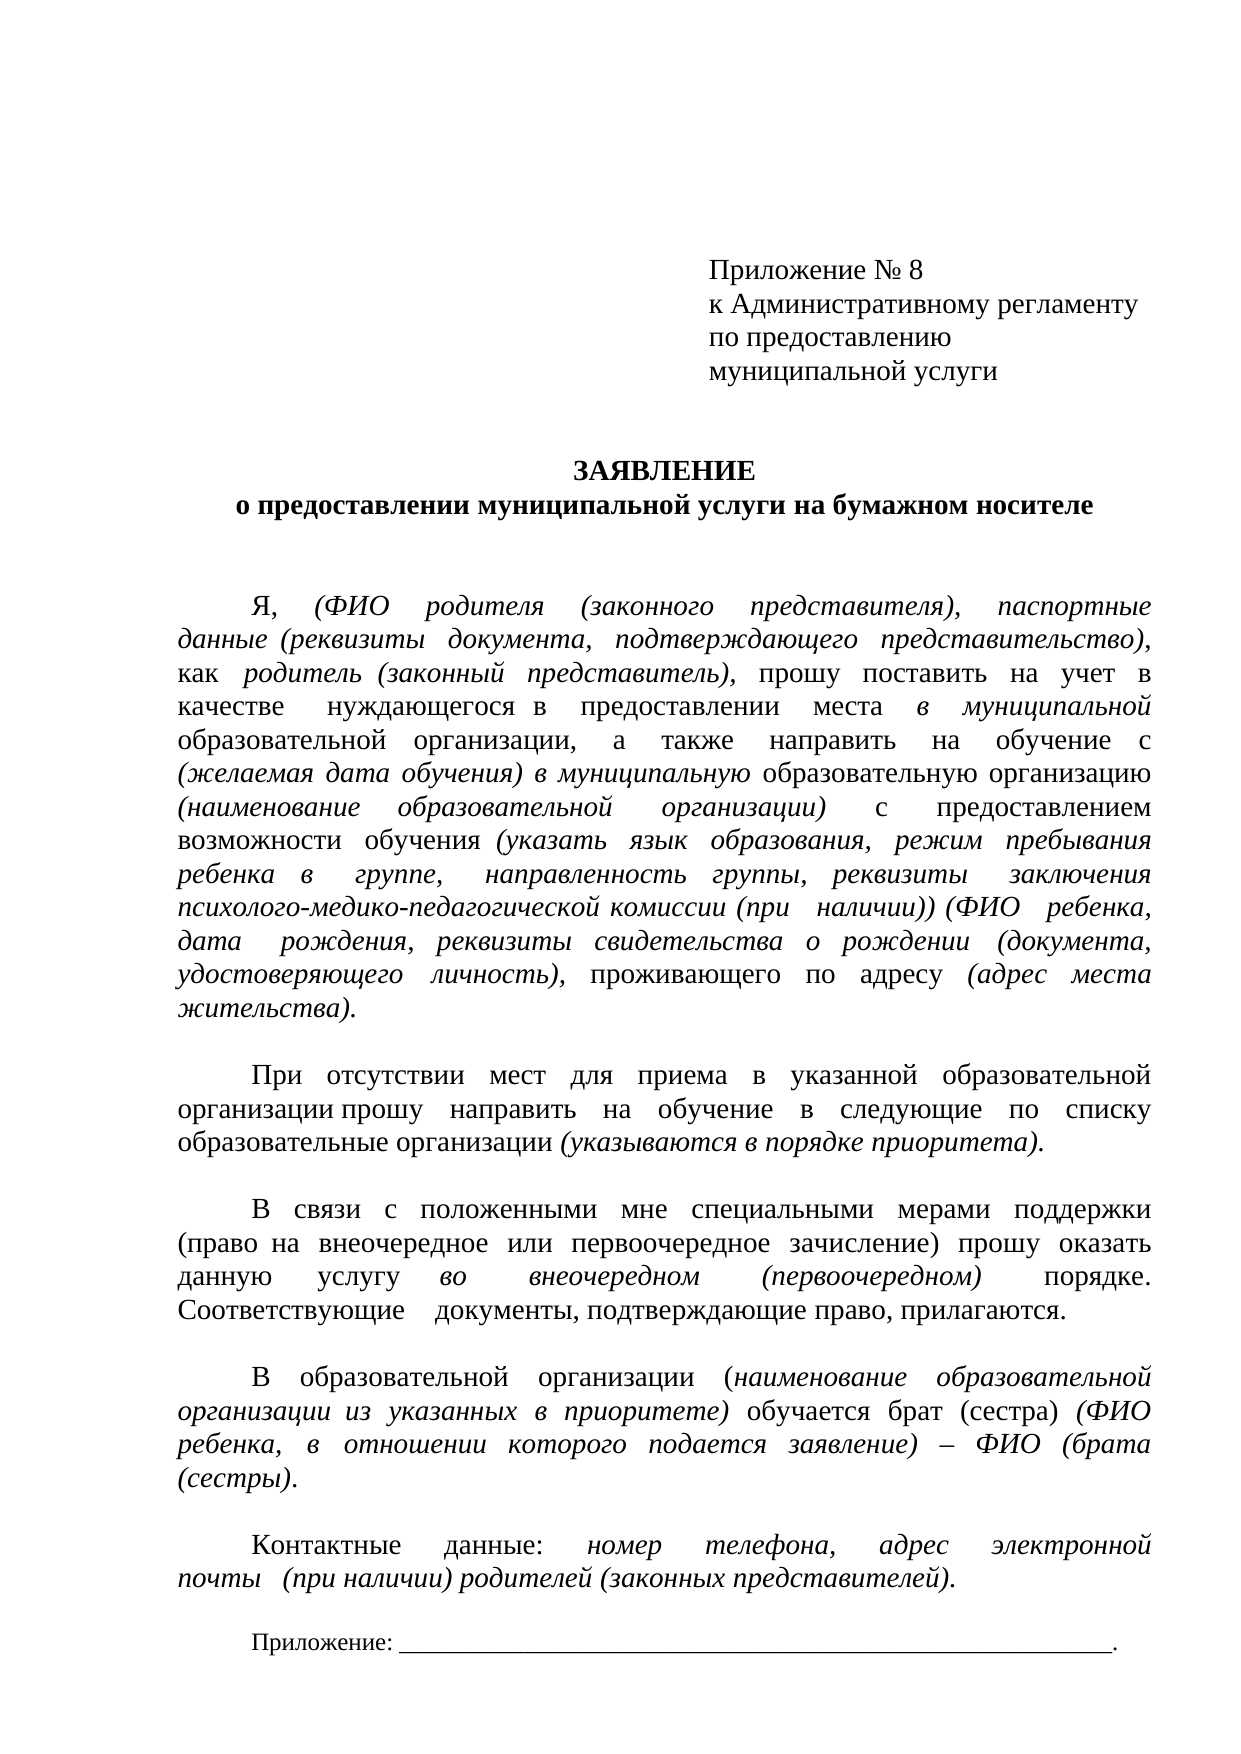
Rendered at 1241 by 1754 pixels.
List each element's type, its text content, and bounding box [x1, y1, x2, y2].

text Приложение: _________________________________________________________. [177, 1627, 1152, 1656]
text Контактные данные: номер телефона, адрес электронной почты (при наличии) родителей (законных представителей). [177, 1527, 1152, 1594]
text Приложение № 8 [709, 252, 1152, 286]
text При отсутствии мест для приема в указанной образовательной организации прошу направить на обучение в следующие по списку образовательные организации (указываются в порядке приоритета). [177, 1057, 1152, 1158]
text ЗАЯВЛЕНИЕ [177, 453, 1152, 487]
text о предоставлении муниципальной услуги на бумажном носителе [177, 487, 1152, 521]
text к Административному регламенту по предоставлению муниципальной услуги [709, 286, 1152, 386]
text В образовательной организации (наименование образовательной организации из указанных в приоритете) обучается брат (сестра) (ФИО ребенка, в отношении которого подается заявление) – ФИО (брата (сестры). [177, 1359, 1152, 1493]
text В связи с положенными мне специальными мерами поддержки (право на внеочередное или первоочередное зачисление) прошу оказать данную услугу во внеочередном (первоочередном) порядке. Соответствующие документы, подтверждающие право, прилагаются. [177, 1191, 1152, 1326]
text Я, (ФИО родителя (законного представителя), паспортные данные (реквизиты документа, подтверждающего представительство), как родитель (законный представитель), прошу поставить на учет в качестве нуждающегося в предоставлении места в муниципальной образовательной организации, а также направить на обучение с (желаемая дата обучения) в муниципальную образовательную организацию (наименование образовательной организации) с предоставлением возможности обучения (указать язык образования, режим пребывания ребенка в группе, направленность группы, реквизиты заключения психолого-медико-педагогической комиссии (при наличии)) (ФИО ребенка, дата рождения, реквизиты свидетельства о рождении (документа, удостоверяющего личность), проживающего по адресу (адрес места жительства). [177, 588, 1152, 1024]
